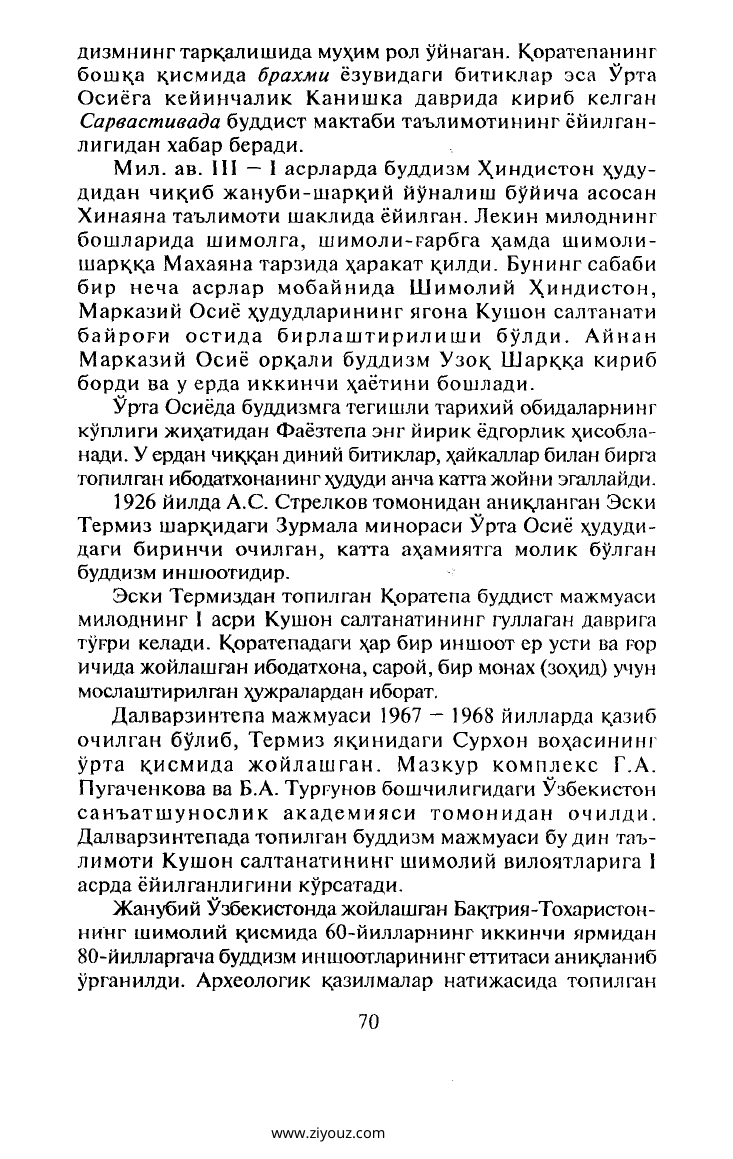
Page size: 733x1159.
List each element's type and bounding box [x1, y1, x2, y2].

picture [77, 43, 657, 1081]
